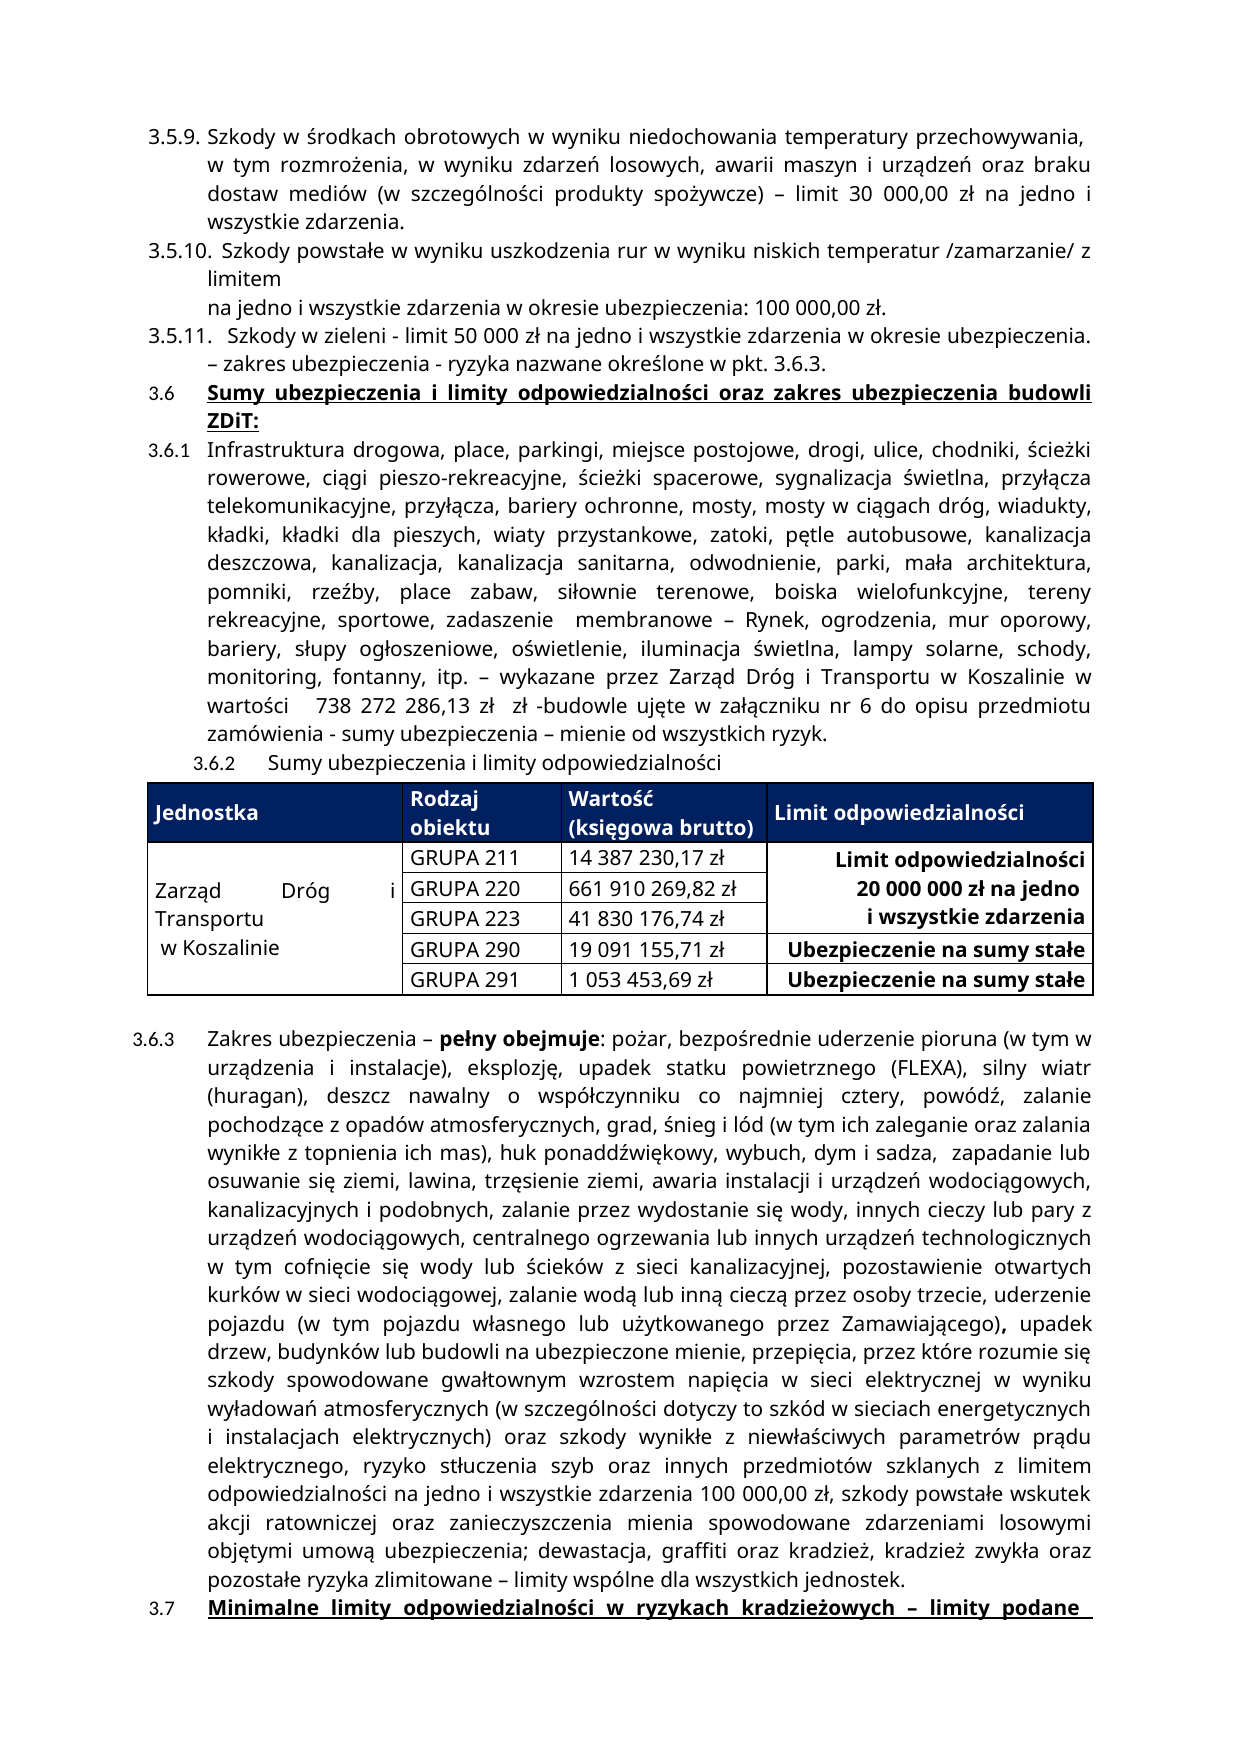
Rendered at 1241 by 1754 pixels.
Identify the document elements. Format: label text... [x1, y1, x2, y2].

list Szkody w środkach obrotowych w wyniku niedochowania temperatury przechowywania, w tym rozmrożenia, w wyniku zdarzeń losowych, awarii maszyn i urządzeń oraz braku dostaw mediów (w szczególności produkty spożywcze) – limit 30 000,00 zł na jedno i wszystkie zdarzenia. [148, 122, 1092, 236]
table_header Wartość (księgowa brutto) [562, 784, 766, 841]
table_header Jednostka [148, 784, 402, 841]
table_cell GRUPA 220 [403, 873, 561, 902]
list Szkody w zieleni - limit 50 000 zł na jedno i wszystkie zdarzenia w okresie ubezpieczenia. – zakres ubezpieczenia - ryzyka nazwane określone w pkt. 3.6.3. [148, 321, 1092, 378]
table_cell Limit odpowiedzialności 20 000 000 zł na jedno i wszystkie zdarzenia [768, 843, 1092, 933]
table_cell Ubezpieczenie na sumy stałe [768, 964, 1092, 994]
table_cell 19 091 155,71 zł [562, 934, 766, 963]
table_cell GRUPA 290 [403, 934, 561, 963]
list Infrastruktura drogowa, place, parkingi, miejsce postojowe, drogi, ulice, chodniki, ścieżki rowerowe, ciągi pieszo-rekreacyjne, ścieżki spacerowe, sygnalizacja świetlna, przyłącza telekomunikacyjne, przyłącza, bariery ochronne, mosty, mosty w ciągach dróg, wiadukty, kładki, kładki dla pieszych, wiaty przystankowe, zatoki, pętle autobusowe, kanalizacja deszczowa, kanalizacja, kanalizacja sanitarna, odwodnienie, parki, mała architektura, pomniki, rzeźby, place zabaw, siłownie terenowe, boiska wielofunkcyjne, tereny rekreacyjne, sportowe, zadaszenie membranowe – Rynek, ogrodzenia, mur oporowy, bariery, słupy ogłoszeniowe, oświetlenie, iluminacja świetlna, lampy solarne, schody, monitoring, fontanny, itp. – wykazane przez Zarząd Dróg i Transportu w Koszalinie w wartości 738 272 286,13 zł zł -budowle ujęte w załączniku nr 6 do opisu przedmiotu zamówienia - sumy ubezpieczenia – mienie od wszystkich ryzyk. [148, 435, 1092, 748]
table_header Limit odpowiedzialności [768, 784, 1092, 841]
list Szkody powstałe w wyniku uszkodzenia rur w wyniku niskich temperatur /zamarzanie/ z limitem na jedno i wszystkie zdarzenia w okresie ubezpieczenia: 100 000,00 zł. [148, 236, 1092, 321]
list Sumy ubezpieczenia i limity odpowiedzialności oraz zakres ubezpieczenia budowli ZDiT: [148, 378, 1092, 435]
table_cell Ubezpieczenie na sumy stałe [768, 934, 1092, 963]
list Sumy ubezpieczenia i limity odpowiedzialności [193, 748, 1092, 776]
table_cell Zarząd Dróg i Transportu w Koszalinie [148, 843, 402, 994]
table_cell 41 830 176,74 zł [562, 903, 766, 933]
table_cell GRUPA 211 [403, 843, 561, 872]
table_cell 14 387 230,17 zł [562, 843, 766, 872]
table_header Rodzaj obiektu [403, 784, 561, 841]
list Zakres ubezpieczenia – pełny obejmuje: pożar, bezpośrednie uderzenie pioruna (w tym w urządzenia i instalacje), eksplozję, upadek statku powietrznego (FLEXA), silny wiatr (huragan), deszcz nawalny o współczynniku co najmniej cztery, powódź, zalanie pochodzące z opadów atmosferycznych, grad, śnieg i lód (w tym ich zaleganie oraz zalania wynikłe z topnienia ich mas), huk ponaddźwiękowy, wybuch, dym i sadza, zapadanie lub osuwanie się ziemi, lawina, trzęsienie ziemi, awaria instalacji i urządzeń wodociągowych, kanalizacyjnych i podobnych, zalanie przez wydostanie się wody, innych cieczy lub pary z urządzeń wodociągowych, centralnego ogrzewania lub innych urządzeń technologicznych w tym cofnięcie się wody lub ścieków z sieci kanalizacyjnej, pozostawienie otwartych kurków w sieci wodociągowej, zalanie wodą lub inną cieczą przez osoby trzecie, uderzenie pojazdu (w tym pojazdu własnego lub użytkowanego przez Zamawiającego), upadek drzew, budynków lub budowli na ubezpieczone mienie, przepięcia, przez które rozumie się szkody spowodowane gwałtownym wzrostem napięcia w sieci elektrycznej w wyniku wyładowań atmosferycznych (w szczególności dotyczy to szkód w sieciach energetycznych i instalacjach elektrycznych) oraz szkody wynikłe z niewłaściwych parametrów prądu elektrycznego, ryzyko stłuczenia szyb oraz innych przedmiotów szklanych z limitem odpowiedzialności na jedno i wszystkie zdarzenia 100 000,00 zł, szkody powstałe wskutek akcji ratowniczej oraz zanieczyszczenia mienia spowodowane zdarzeniami losowymi objętymi umową ubezpieczenia; dewastacja, graffiti oraz kradzież, kradzież zwykła oraz pozostałe ryzyka zlimitowane – limity wspólne dla wszystkich jednostek. [132, 1024, 1092, 1593]
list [148, 1593, 1092, 1622]
table_cell 661 910 269,82 zł [562, 873, 766, 902]
table_cell GRUPA 223 [403, 903, 561, 933]
table_cell GRUPA 291 [403, 964, 561, 994]
table_cell 1 053 453,69 zł [562, 964, 766, 994]
